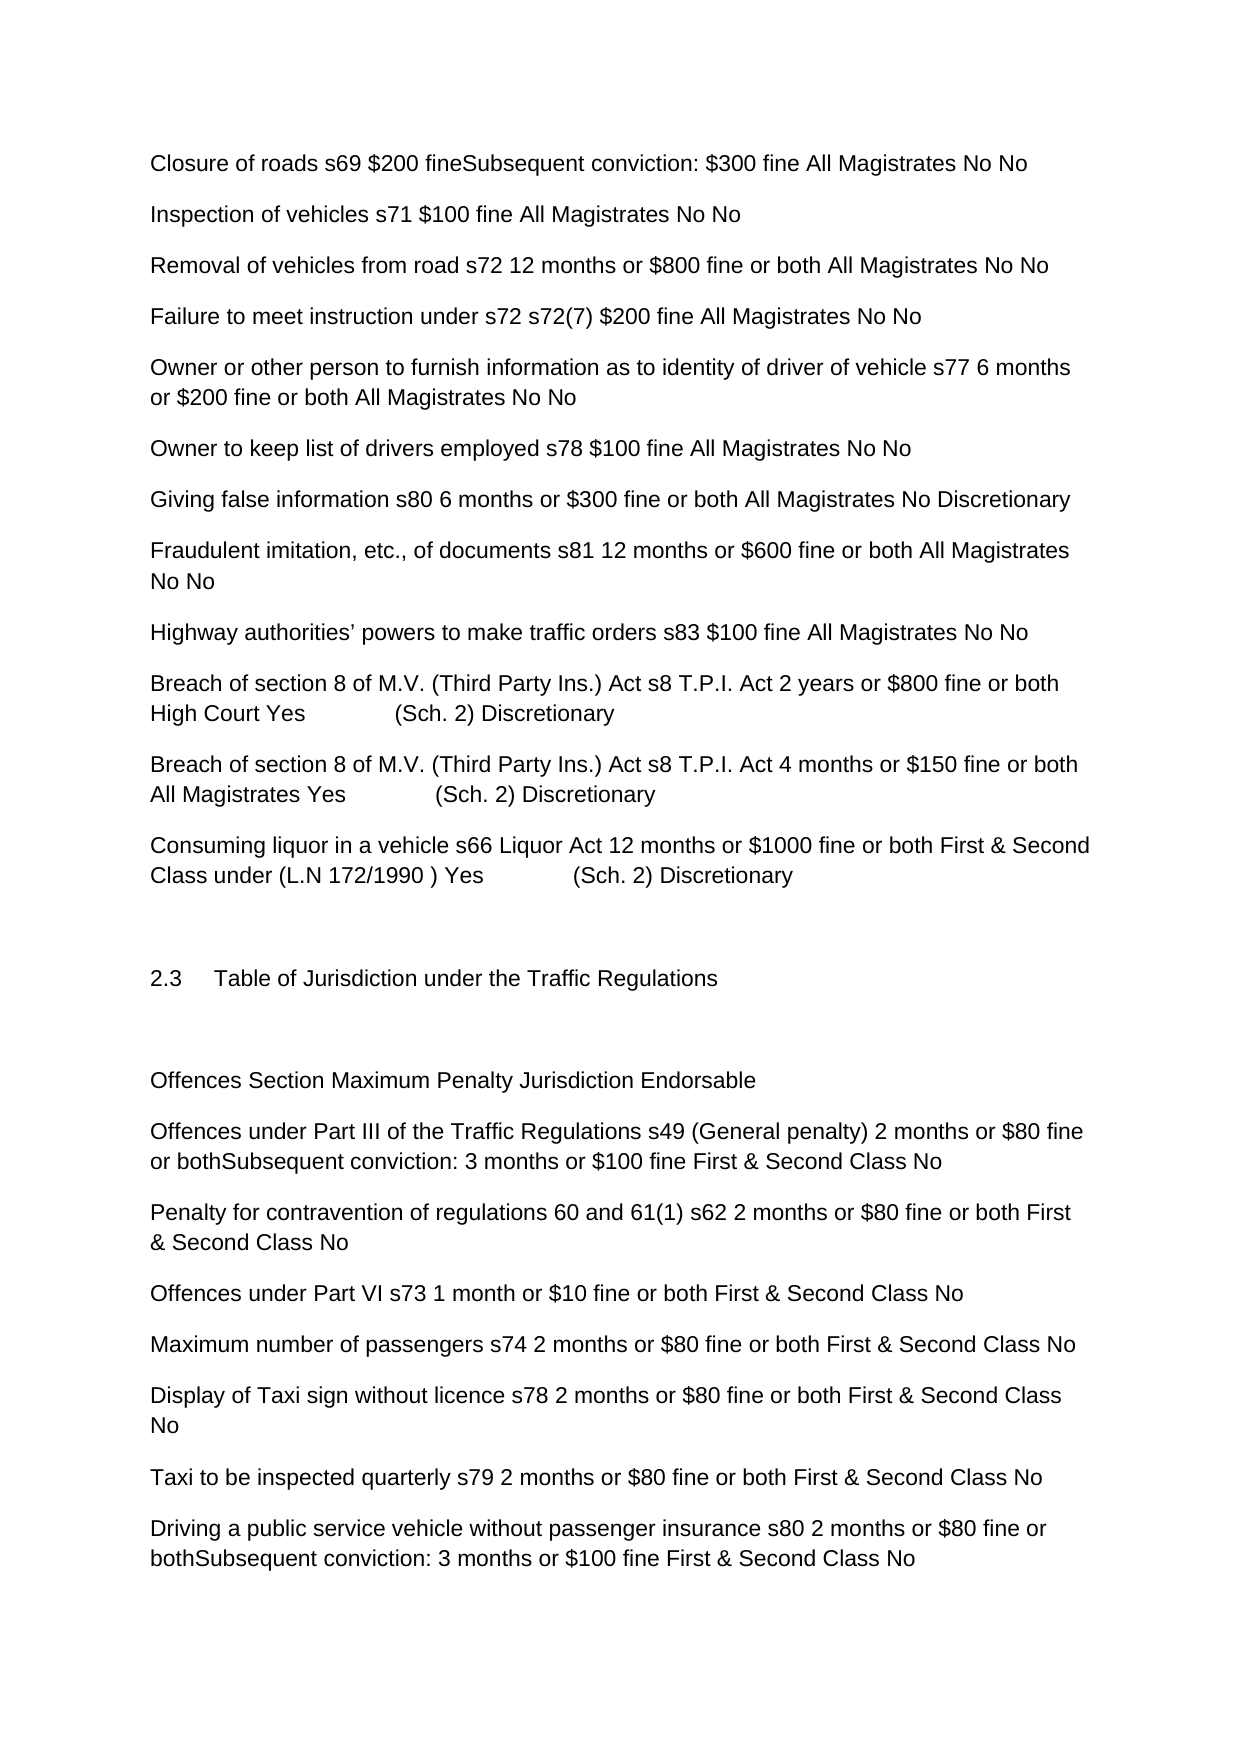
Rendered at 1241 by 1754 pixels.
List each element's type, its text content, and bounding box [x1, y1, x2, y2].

text Owner or other person to furnish information as to identity of driver of vehicle s77 6 months or $200 fine or both All Magistrates No No [150, 354, 1090, 411]
text Maximum number of passengers s74 2 months or $80 fine or both First & Second Class No [150, 1331, 1090, 1358]
text Breach of section 8 of M.V. (Third Party Ins.) Act s8 T.P.I. Act 4 months or $150 fine or both All Magistrates Yes (Sch. 2) Discretionary [150, 751, 1090, 808]
text Owner to keep list of drivers employed s78 $100 fine All Magistrates No No [150, 435, 1090, 462]
text Penalty for contravention of regulations 60 and 61(1) s62 2 months or $80 fine or both First & Second Class No [150, 1199, 1090, 1256]
text Driving a public service vehicle without passenger insurance s80 2 months or $80 fine or bothSubsequent conviction: 3 months or $100 fine First & Second Class No [150, 1514, 1090, 1571]
text Giving false information s80 6 months or $300 fine or both All Magistrates No Discretionary [150, 486, 1090, 513]
text Breach of section 8 of M.V. (Third Party Ins.) Act s8 T.P.I. Act 2 years or $800 fine or both High Court Yes (Sch. 2) Discretionary [150, 670, 1090, 726]
text Inspection of vehicles s71 $100 fine All Magistrates No No [150, 201, 1090, 227]
text Offences Section Maximum Penalty Jurisdiction Endorsable [150, 1067, 1090, 1093]
text 2.3 Table of Jurisdiction under the Traffic Regulations [150, 964, 1090, 991]
text Offences under Part VI s73 1 month or $10 fine or both First & Second Class No [150, 1280, 1090, 1307]
text Failure to meet instruction under s72 s72(7) $200 fine All Magistrates No No [150, 303, 1090, 329]
text Offences under Part III of the Traffic Regulations s49 (General penalty) 2 months or $80 fine or bothSubsequent conviction: 3 months or $100 fine First & Second Class No [150, 1118, 1090, 1174]
text Closure of roads s69 $200 fineSubsequent conviction: $300 fine All Magistrates No No [150, 150, 1090, 176]
text Removal of vehicles from road s72 12 months or $800 fine or both All Magistrates No No [150, 252, 1090, 278]
text Taxi to be inspected quarterly s79 2 months or $80 fine or both First & Second Class No [150, 1463, 1090, 1490]
text Fraudulent imitation, etc., of documents s81 12 months or $600 fine or both All Magistrates No No [150, 537, 1090, 594]
text Consuming liquor in a vehicle s66 Liquor Act 12 months or $1000 fine or both First & Second Class under (L.N 172/1990 ) Yes (Sch. 2) Discretionary [150, 832, 1090, 889]
text Display of Taxi sign without licence s78 2 months or $80 fine or both First & Second Class No [150, 1382, 1090, 1439]
text Highway authorities’ powers to make traffic orders s83 $100 fine All Magistrates No No [150, 619, 1090, 645]
